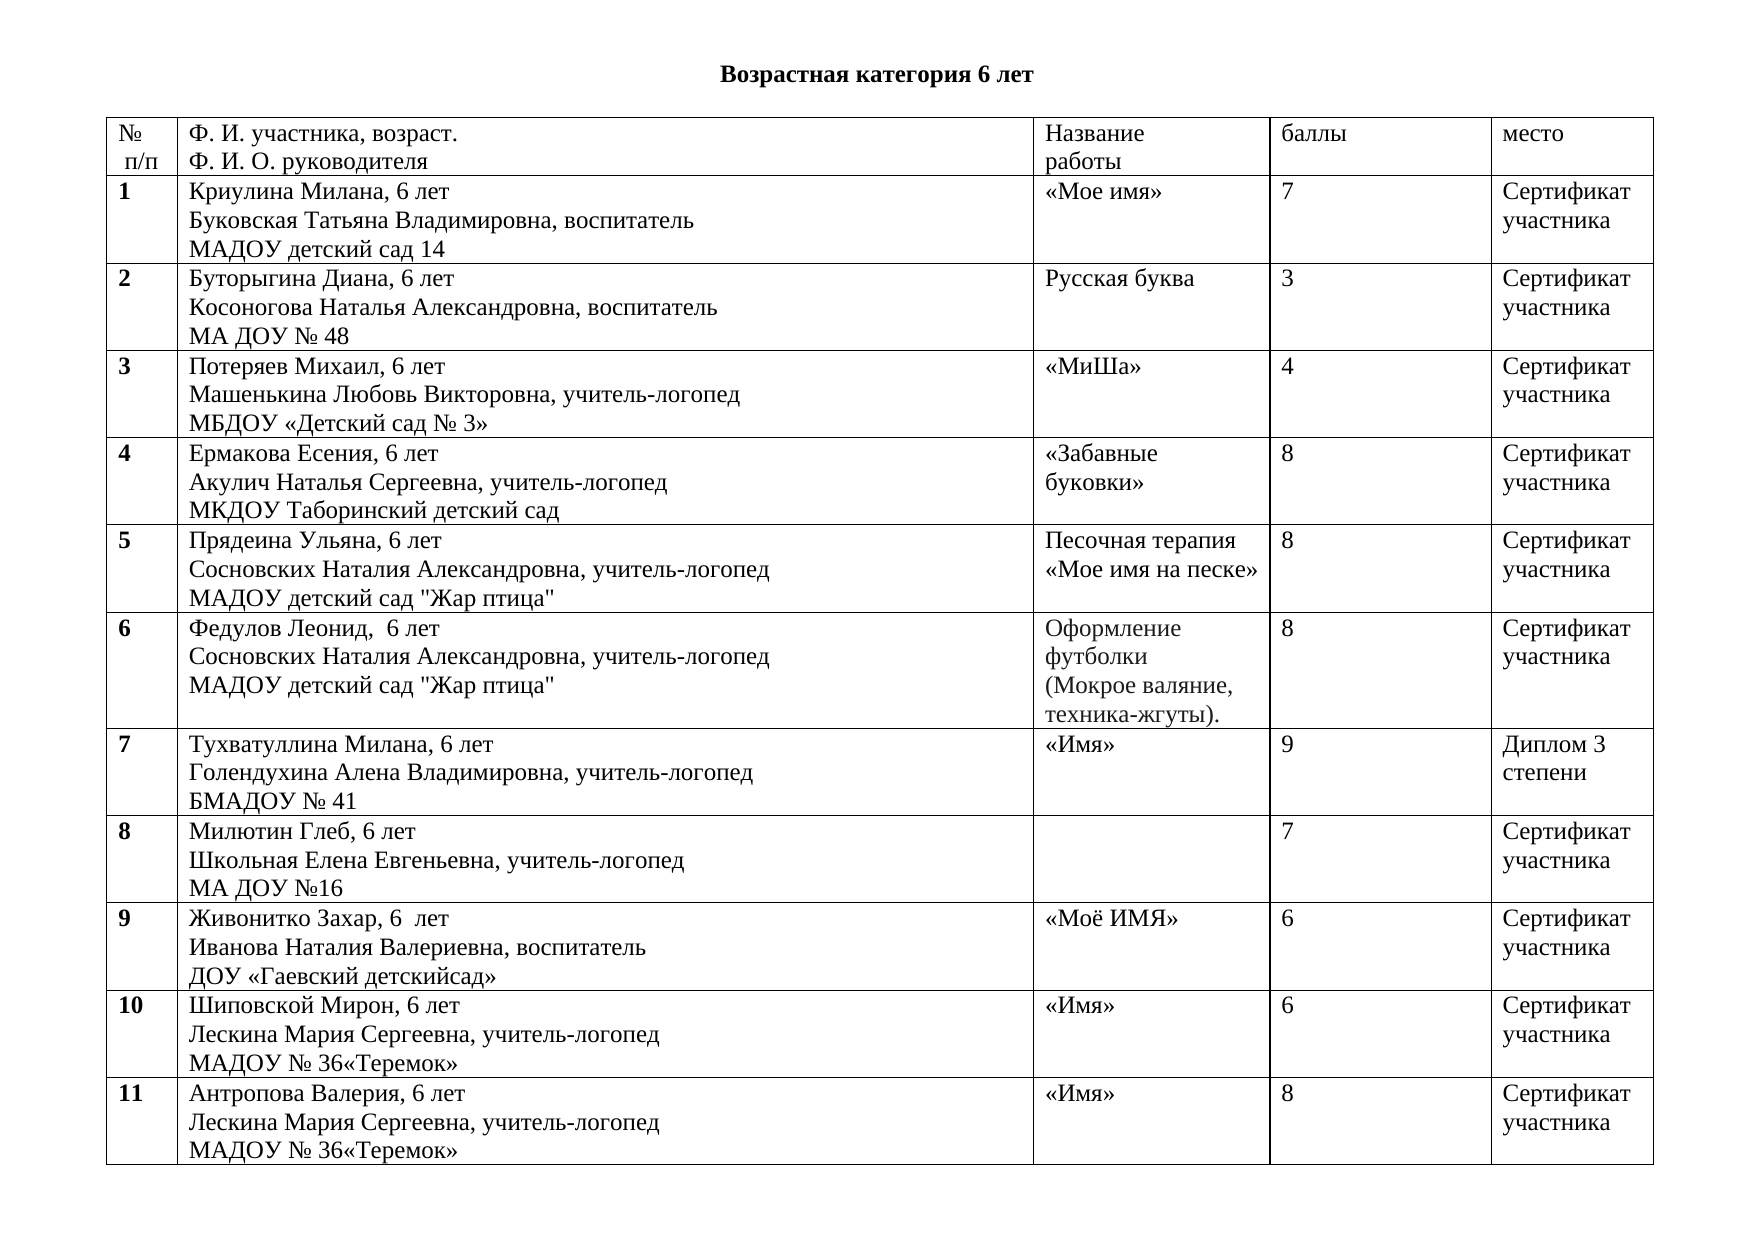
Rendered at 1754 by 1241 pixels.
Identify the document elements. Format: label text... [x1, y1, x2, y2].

table_cell «Имя» [1034, 991, 1269, 1077]
table_cell Сертификат участника [1492, 903, 1653, 989]
table_cell Русская буква [1034, 264, 1269, 350]
table_cell 7 [107, 729, 177, 815]
table_cell Живонитко Захар, 6 лет Иванова Наталия Валериевна, воспитатель ДОУ «Гаевский детскийсад» [178, 903, 1033, 989]
table_header место [1492, 118, 1653, 175]
table_cell 9 [107, 903, 177, 989]
table_cell Шиповской Мирон, 6 лет Лескина Мария Сергеевна, учитель-логопед МАДОУ № 36«Теремок» [178, 991, 1033, 1077]
table_cell Сертификат участника [1492, 525, 1653, 612]
table_cell 6 [1271, 903, 1491, 989]
table_cell 8 [1271, 438, 1491, 524]
table_cell Милютин Глеб, 6 лет Школьная Елена Евгеньевна, учитель-логопед МА ДОУ №16 [178, 816, 1033, 902]
table_cell Сертификат участника [1492, 991, 1653, 1077]
table_cell 1 [107, 176, 177, 262]
table_cell Тухватуллина Милана, 6 лет Голендухина Алена Владимировна, учитель-логопед БМАДОУ № 41 [178, 729, 1033, 815]
table_cell 7 [1271, 176, 1491, 262]
table_cell 5 [107, 525, 177, 612]
table_cell Сертификат участника [1492, 613, 1653, 728]
table_header Название работы [1034, 118, 1269, 175]
table_cell Сертификат участника [1492, 351, 1653, 437]
table_header № п/п [107, 118, 177, 175]
table_cell Сертификат участника [1492, 264, 1653, 350]
table_cell 3 [1271, 264, 1491, 350]
text Возрастная категория 6 лет [118, 59, 1636, 88]
table_cell 6 [1271, 991, 1491, 1077]
table_header Ф. И. участника, возраст. Ф. И. О. руководителя [178, 118, 1033, 175]
table_cell «Имя» [1034, 1078, 1269, 1164]
table_cell «Мое имя» [1034, 176, 1269, 262]
table_cell Потеряев Михаил, 6 лет Машенькина Любовь Викторовна, учитель-логопед МБДОУ «Детский сад № 3» [178, 351, 1033, 437]
table_cell 4 [107, 438, 177, 524]
table_cell 9 [1271, 729, 1491, 815]
table_cell 8 [1271, 613, 1491, 728]
table_cell «Забавные буковки» [1034, 438, 1269, 524]
table_cell Песочная терапия «Мое имя на песке» [1034, 525, 1269, 612]
table_cell 2 [107, 264, 177, 350]
table_cell Антропова Валерия, 6 лет Лескина Мария Сергеевна, учитель-логопед МАДОУ № 36«Теремок» [178, 1078, 1033, 1164]
table_cell 11 [107, 1078, 177, 1164]
table_cell 10 [107, 991, 177, 1077]
table_cell «Моё ИМЯ» [1034, 903, 1269, 989]
table_cell 7 [1271, 816, 1491, 902]
table_cell Сертификат участника [1492, 816, 1653, 902]
table_cell 8 [107, 816, 177, 902]
table_cell 8 [1271, 1078, 1491, 1164]
table_cell Прядеина Ульяна, 6 лет Сосновских Наталия Александровна, учитель-логопед МАДОУ детский сад "Жар птица" [178, 525, 1033, 612]
table_cell 3 [107, 351, 177, 437]
table_cell Ермакова Есения, 6 лет Акулич Наталья Сергеевна, учитель-логопед МКДОУ Таборинский детский сад [178, 438, 1033, 524]
table_cell Федулов Леонид, 6 лет Сосновских Наталия Александровна, учитель-логопед МАДОУ детский сад "Жар птица" [178, 613, 1033, 728]
table_cell Диплом 3 степени [1492, 729, 1653, 815]
table_cell 6 [107, 613, 177, 728]
table_header баллы [1271, 118, 1491, 175]
table_cell «МиШа» [1034, 351, 1269, 437]
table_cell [1492, 1078, 1653, 1164]
table_cell [1034, 816, 1269, 902]
table_cell Буторыгина Диана, 6 лет Косоногова Наталья Александровна, воспитатель МА ДОУ № 48 [178, 264, 1033, 350]
table_cell Сертификат участника [1492, 176, 1653, 262]
table_cell Криулина Милана, 6 лет Буковская Татьяна Владимировна, воспитатель МАДОУ детский сад 14 [178, 176, 1033, 262]
table_cell «Имя» [1034, 729, 1269, 815]
table_cell Сертификат участника [1492, 438, 1653, 524]
table_cell 8 [1271, 525, 1491, 612]
table_cell 4 [1271, 351, 1491, 437]
